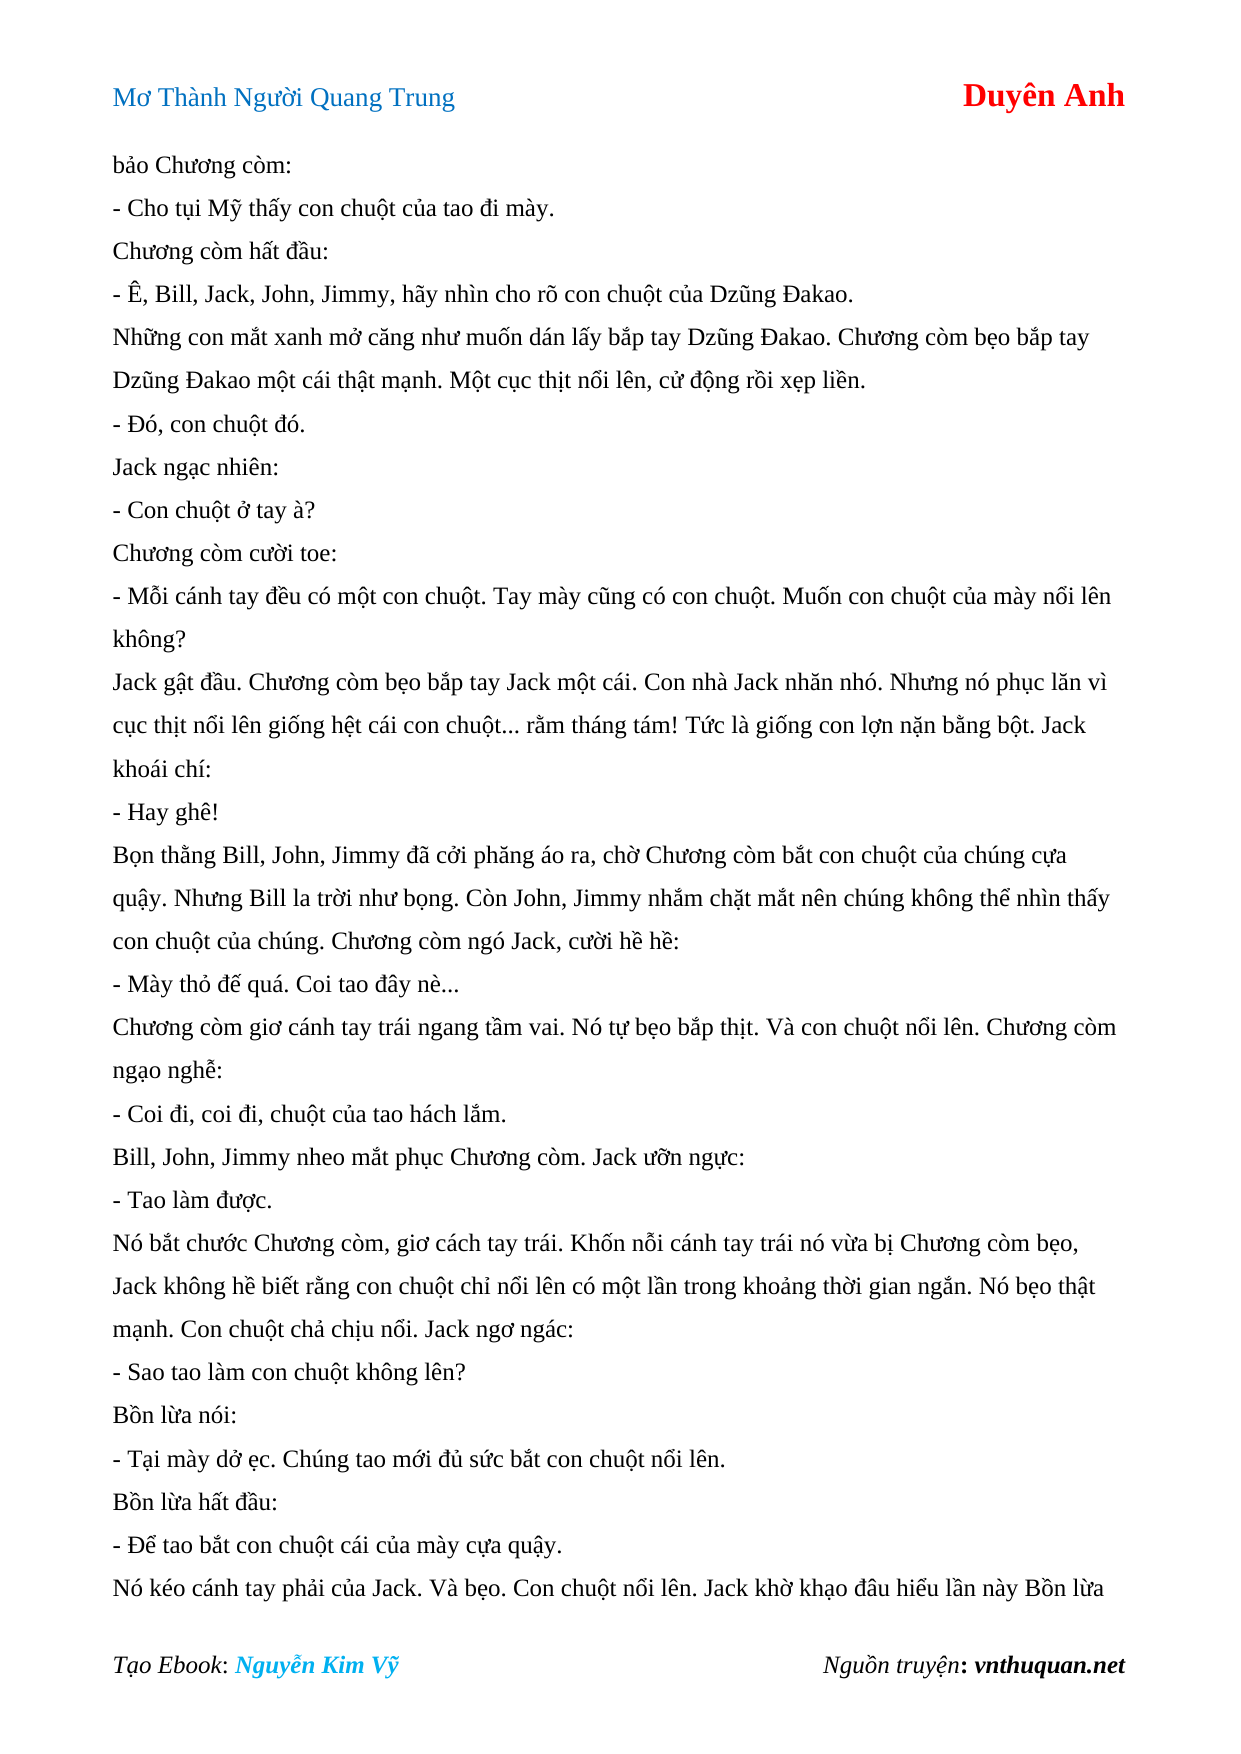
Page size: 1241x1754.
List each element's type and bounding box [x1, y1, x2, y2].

text [112, 150, 1128, 1602]
